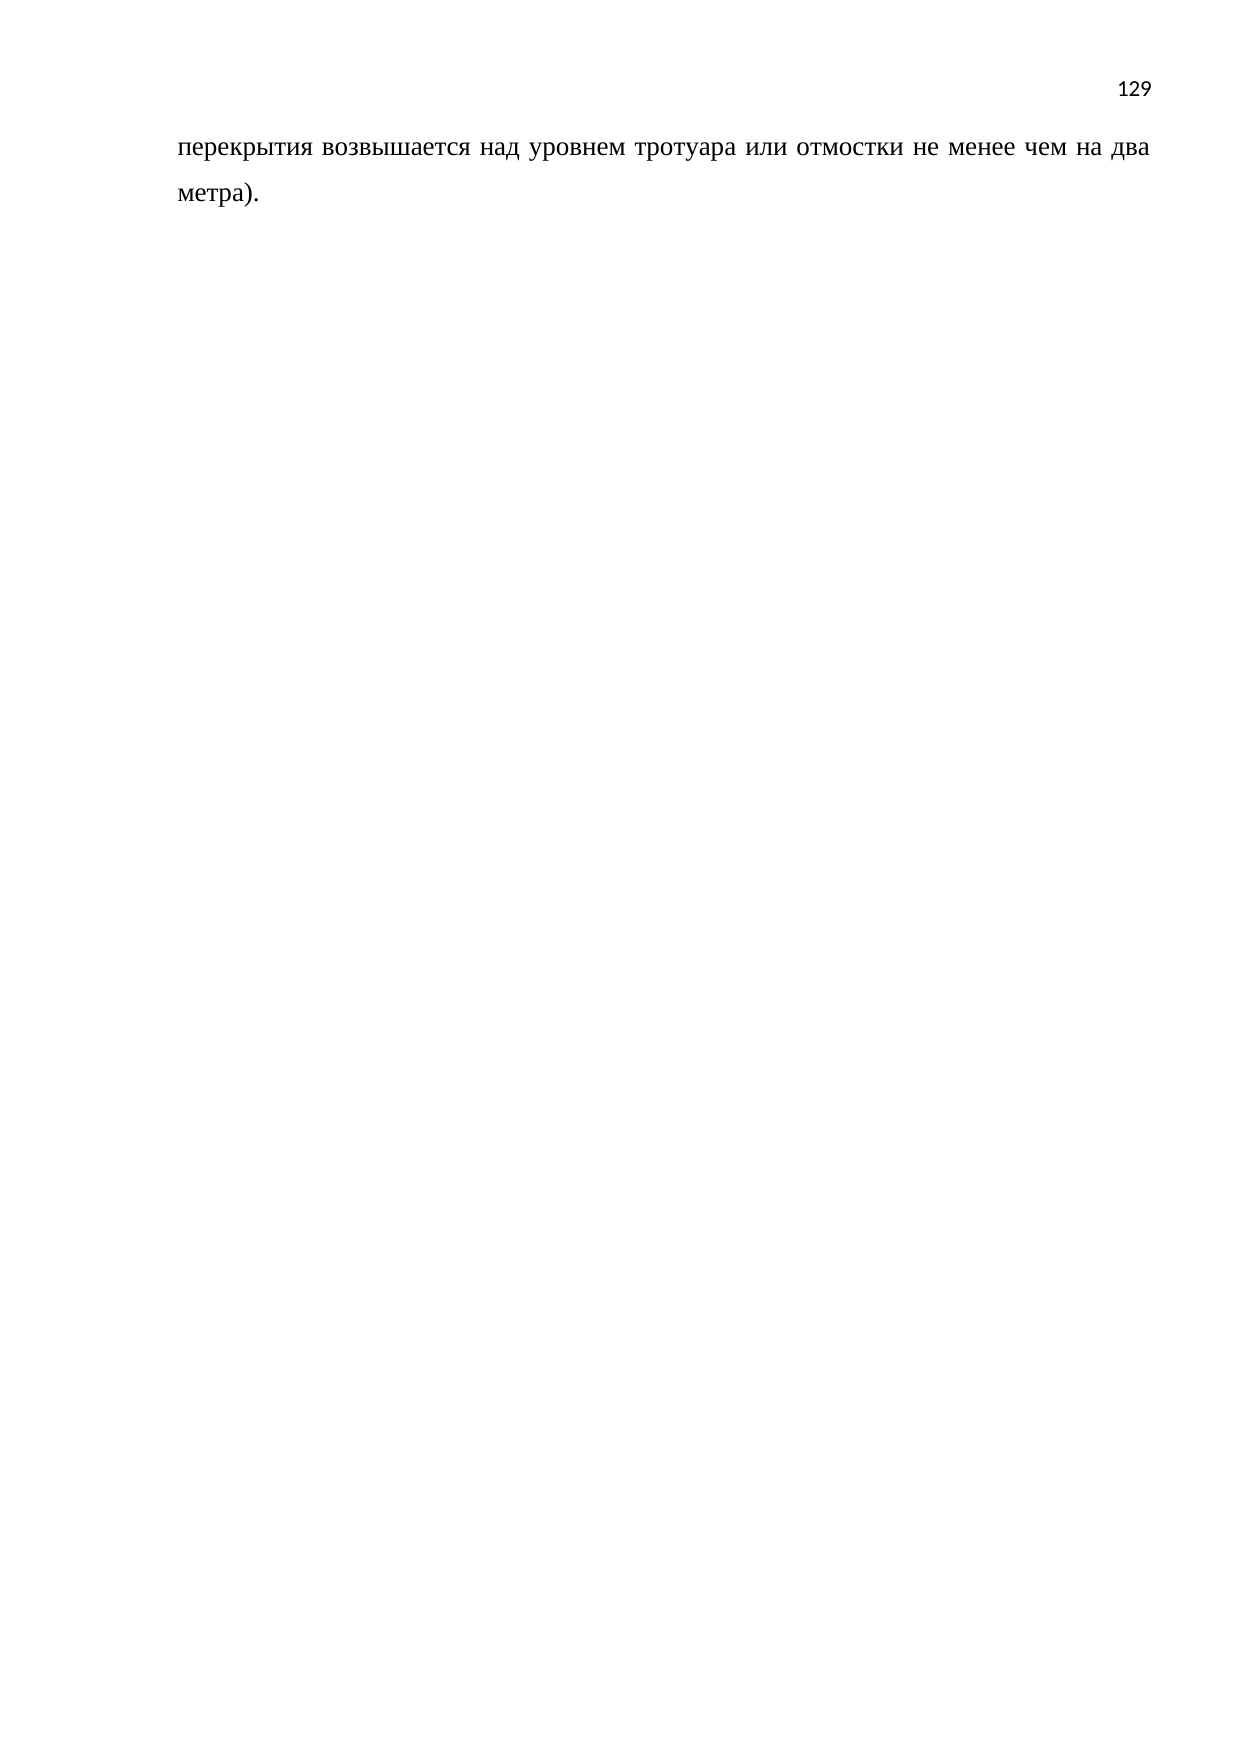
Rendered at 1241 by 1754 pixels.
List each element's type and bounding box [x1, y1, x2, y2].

text [177, 130, 1152, 208]
